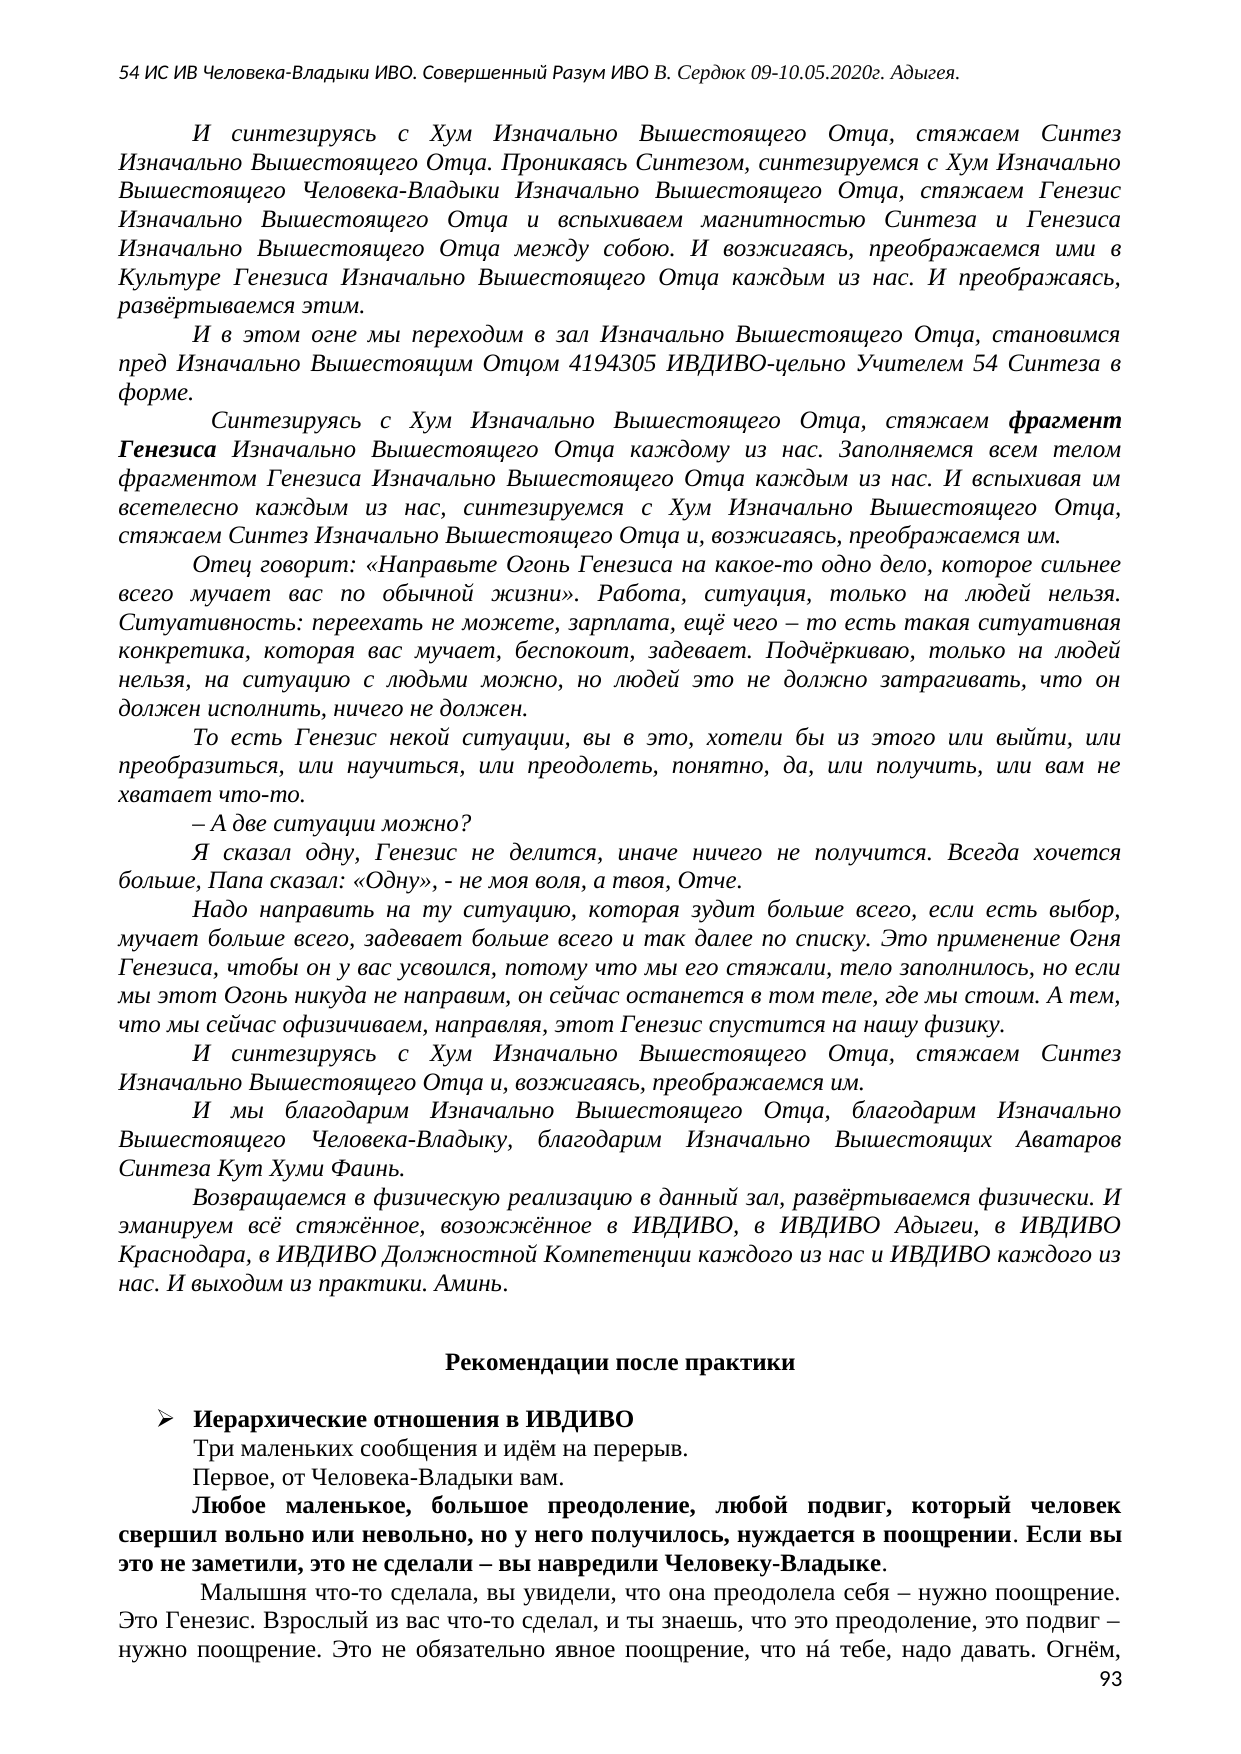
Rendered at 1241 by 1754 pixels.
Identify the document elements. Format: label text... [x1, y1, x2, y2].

text Синтезируясь с Хум Изначально Вышестоящего Отца, стяжаем фрагмент Генезиса Изначально Вышестоящего Отца каждому из нас. Заполняемся всем телом фрагментом Генезиса Изначально Вышестоящего Отца каждым из нас. И вспыхивая им всетелесно каждым из нас, синтезируемся с Хум Изначально Вышестоящего Отца, стяжаем Синтез Изначально Вышестоящего Отца и, возжигаясь, преображаемся им. [118, 406, 1122, 549]
list Иерархические отношения в ИВДИВО [156, 1404, 1122, 1433]
text И в этом огне мы переходим в зал Изначально Вышестоящего Отца, становимся пред Изначально Вышестоящим Отцом 4194305 ИВДИВО-цельно Учителем 54 Синтеза в форме. [118, 319, 1122, 406]
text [118, 1577, 1122, 1663]
text Первое, от Человека-Владыки вам. [118, 1462, 1122, 1491]
text И мы благодарим Изначально Вышестоящего Отца, благодарим Изначально Вышестоящего Человека-Владыку, благодарим Изначально Вышестоящих Аватаров Синтеза Кут Хуми Фаинь. [118, 1096, 1122, 1182]
text Возвращаемся в физическую реализацию в данный зал, развёртываемся физически. И эманируем всё стяжённое, возожжённое в ИВДИВО, в ИВДИВО Адыгеи, в ИВДИВО Краснодара, в ИВДИВО Должностной Компетенции каждого из нас и ИВДИВО каждого из нас. И выходим из практики. Аминь. [118, 1182, 1122, 1297]
text – А две ситуации можно? [118, 808, 1122, 837]
text Отец говорит: «Направьте Огонь Генезиса на какое-то одно дело, которое сильнее всего мучает вас по обычной жизни». Работа, ситуация, только на людей нельзя. Ситуативность: переехать не можете, зарплата, ещё чего – то есть такая ситуативная конкретика, которая вас мучает, беспокоит, задевает. Подчёркиваю, только на людей нельзя, на ситуацию с людьми можно, но людей это не должно затрагивать, что он должен исполнить, ничего не должен. [118, 549, 1122, 722]
text И синтезируясь с Хум Изначально Вышестоящего Отца, стяжаем Синтез Изначально Вышестоящего Отца. Проникаясь Синтезом, синтезируемся с Хум Изначально Вышестоящего Человека-Владыки Изначально Вышестоящего Отца, стяжаем Генезис Изначально Вышестоящего Отца и вспыхиваем магнитностью Синтеза и Генезиса Изначально Вышестоящего Отца между собою. И возжигаясь, преображаемся ими в Культуре Генезиса Изначально Вышестоящего Отца каждым из нас. И преображаясь, развёртываемся этим. [118, 118, 1122, 319]
list Три маленьких сообщения и идём на перерыв. [193, 1433, 1122, 1462]
text И синтезируясь с Хум Изначально Вышестоящего Отца, стяжаем Синтез Изначально Вышестоящего Отца и, возжигаясь, преображаемся им. [118, 1038, 1122, 1096]
text Любое маленькое, большое преодоление, любой подвиг, который человек свершил вольно или невольно, но у него получилось, нуждается в поощрении. Если вы это не заметили, это не сделали – вы навредили Человеку-Владыке. [118, 1491, 1122, 1577]
text Надо направить на ту ситуацию, которая зудит больше всего, если есть выбор, мучает больше всего, задевает больше всего и так далее по списку. Это применение Огня Генезиса, чтобы он у вас усвоился, потому что мы его стяжали, тело заполнилось, но если мы этот Огонь никуда не направим, он сейчас останется в том теле, где мы стоим. А тем, что мы сейчас офизичиваем, направляя, этот Генезис спустится на нашу физику. [118, 894, 1122, 1038]
text То есть Генезис некой ситуации, вы в это, хотели бы из этого или выйти, или преобразиться, или научиться, или преодолеть, понятно, да, или получить, или вам не хватает что-то. [118, 722, 1122, 808]
text Я сказал одну, Генезис не делится, иначе ничего не получится. Всегда хочется больше, Папа сказал: «Одну», - не моя воля, а твоя, Отче. [118, 837, 1122, 894]
subtitle Рекомендации после практики [118, 1347, 1122, 1376]
